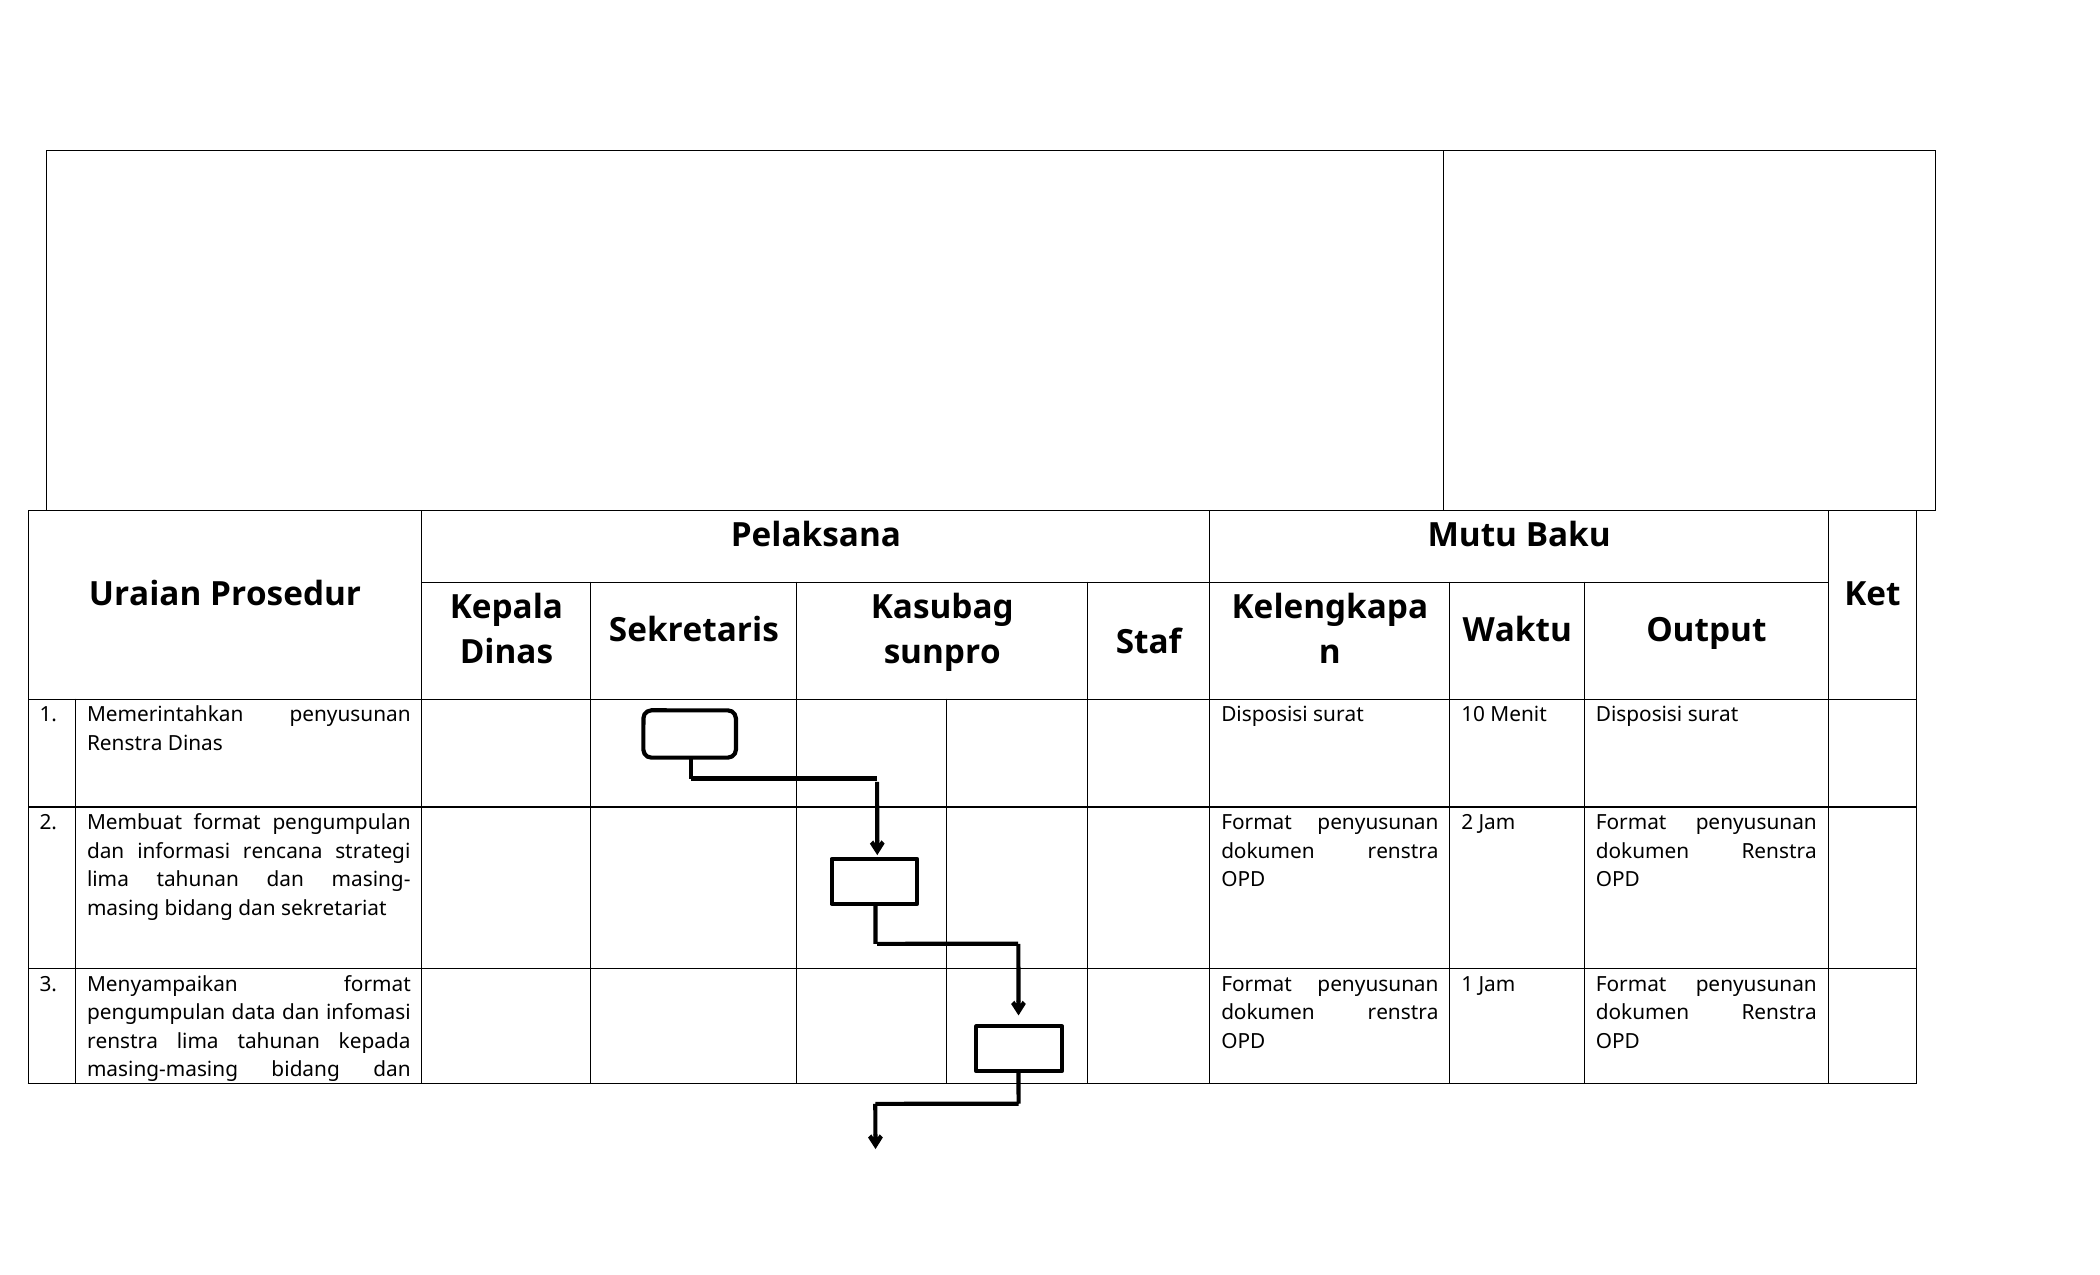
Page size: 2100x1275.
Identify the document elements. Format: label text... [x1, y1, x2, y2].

table_cell Memerintahkan penyusunan Renstra Dinas [76, 700, 421, 806]
table_cell Kelengkapan [1210, 583, 1449, 698]
table_cell Format penyusunan dokumen Renstra OPD [1585, 808, 1828, 968]
table_cell [422, 969, 590, 1083]
table_cell [591, 808, 796, 968]
table_cell [29, 808, 75, 968]
table_cell Waktu [1450, 583, 1584, 698]
table_cell Staf [1088, 583, 1209, 698]
table_cell Kepala Dinas [422, 583, 590, 698]
table_cell [797, 808, 946, 968]
table_cell [1829, 808, 1916, 968]
table_cell Pelaksana [422, 511, 1209, 582]
table_cell 2 Jam [1450, 808, 1584, 968]
table_cell [1088, 808, 1209, 968]
table_cell [947, 700, 1087, 806]
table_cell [1210, 969, 1449, 1083]
table_cell Membuat format pengumpulan dan informasi rencana strategi lima tahunan dan masing-masing bidang dan sekretariat [76, 808, 421, 968]
table_cell [797, 700, 946, 806]
table_cell [947, 969, 1087, 1083]
table_cell [1829, 969, 1916, 1083]
table_cell [591, 969, 796, 1083]
table_cell [947, 808, 1087, 968]
table_cell [422, 808, 590, 968]
table_cell [797, 969, 946, 1083]
table_cell [422, 700, 590, 806]
table_cell Output [1585, 583, 1828, 698]
table_cell Uraian Prosedur [29, 511, 421, 698]
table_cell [76, 969, 421, 1083]
table_cell Ket [1829, 511, 1916, 698]
table_cell [29, 700, 75, 806]
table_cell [1444, 151, 1935, 510]
table_cell Disposisi surat [1585, 700, 1828, 806]
table_cell [29, 969, 75, 1083]
table_cell 1 Jam [1450, 969, 1584, 1083]
table_cell [591, 700, 796, 806]
table_cell Disposisi surat [1210, 700, 1449, 806]
table_cell 10 Menit [1450, 700, 1584, 806]
table_cell [1829, 700, 1916, 806]
table_cell Mutu Baku [1210, 511, 1828, 582]
table_cell Sekretaris [591, 583, 796, 698]
table_cell Kasubag sunpro [797, 583, 1087, 698]
table_cell Format penyusunan dokumen renstra OPD [1210, 808, 1449, 968]
table_cell [1088, 969, 1209, 1083]
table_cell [1585, 969, 1828, 1083]
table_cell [47, 151, 1443, 510]
table_cell [1088, 700, 1209, 806]
